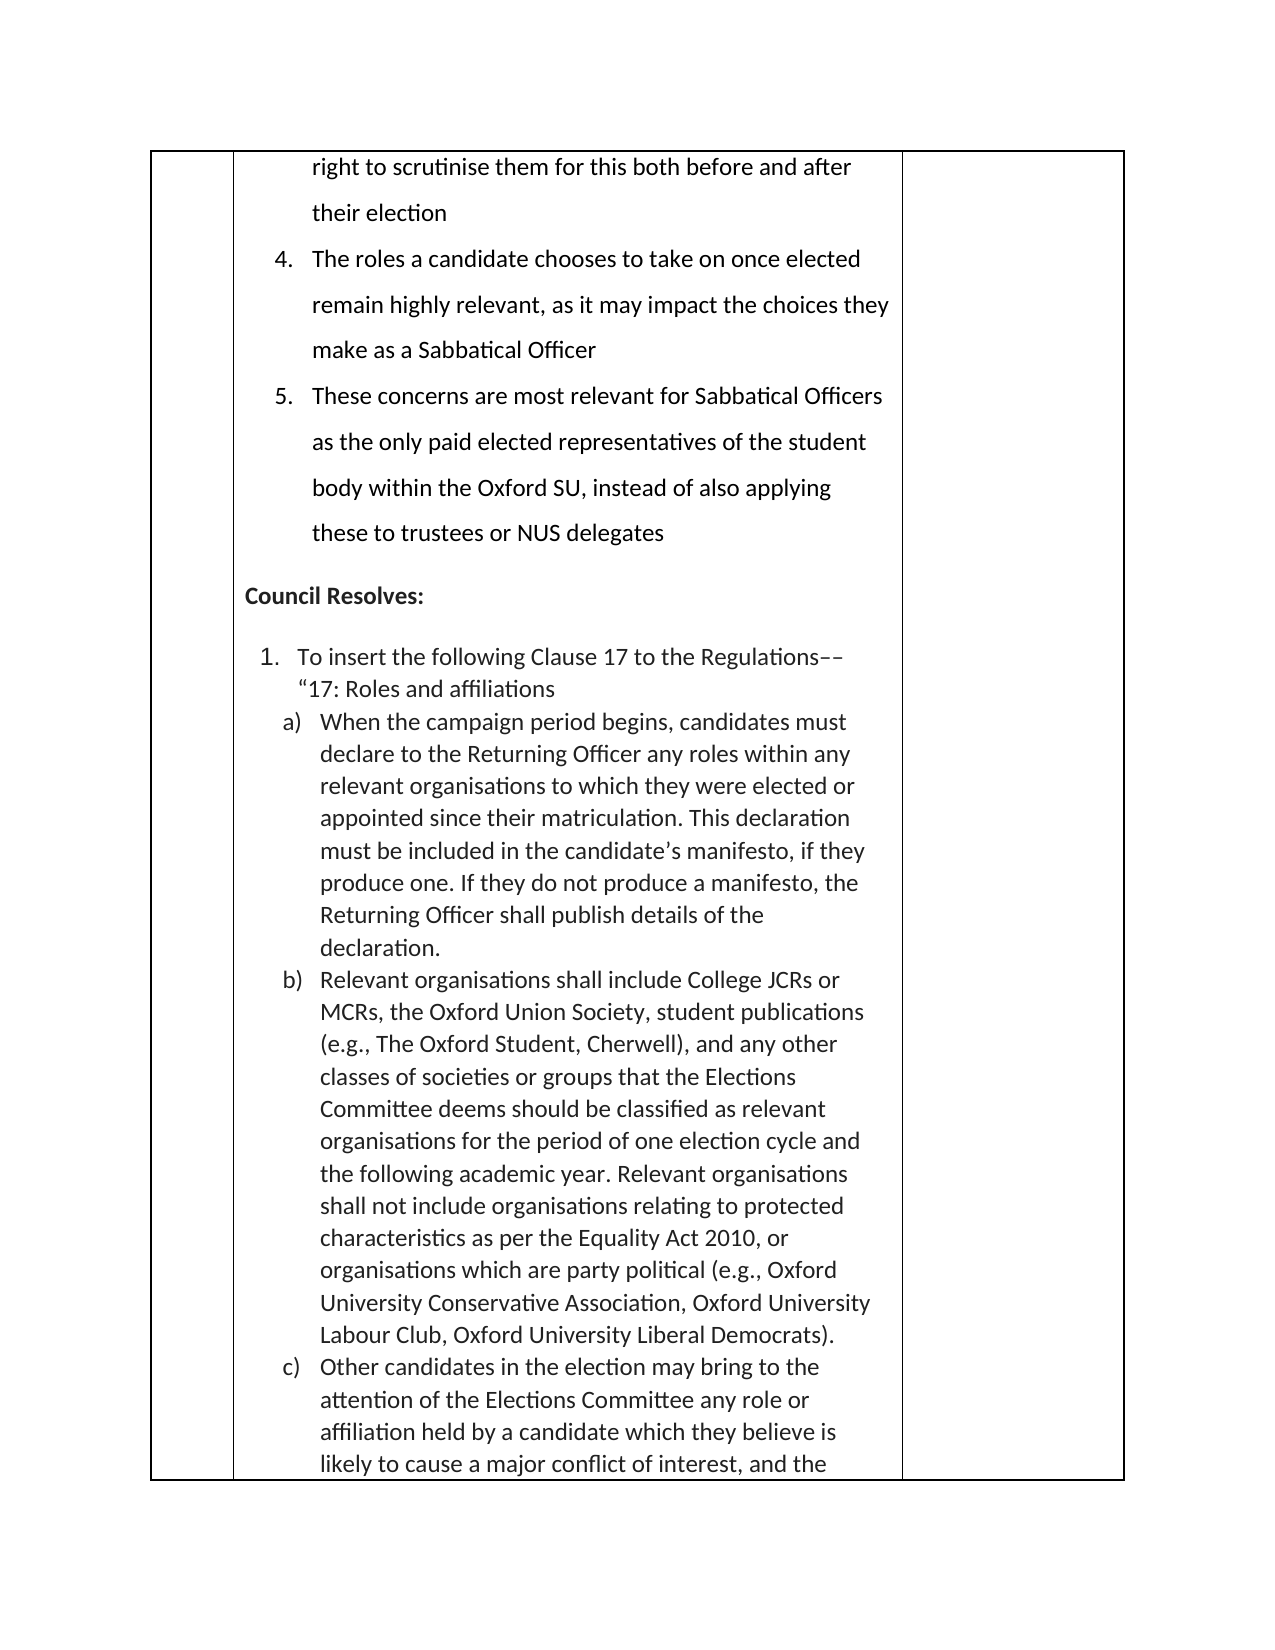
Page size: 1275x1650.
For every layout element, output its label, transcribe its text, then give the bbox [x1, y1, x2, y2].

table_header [234, 152, 902, 1479]
table_header H [152, 152, 233, 1479]
table_header [903, 152, 1123, 1479]
